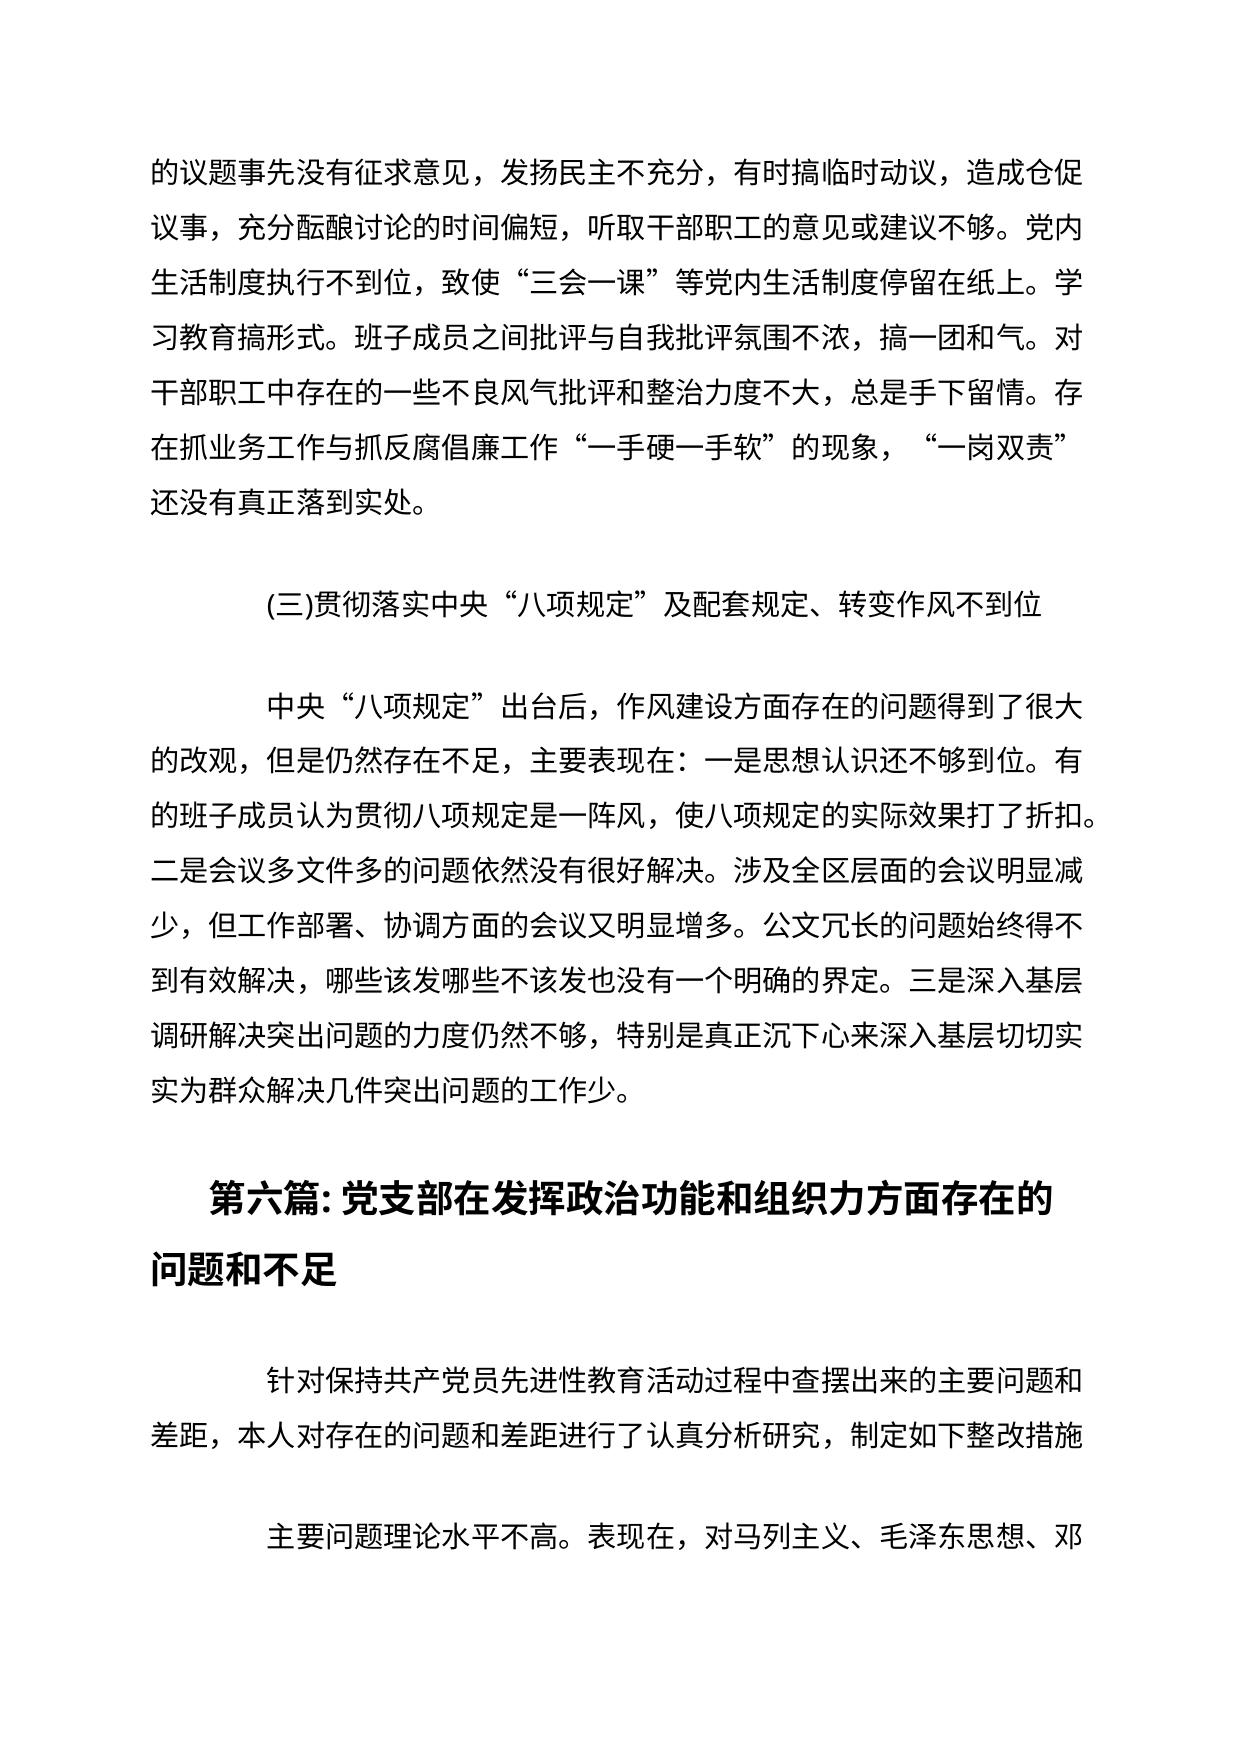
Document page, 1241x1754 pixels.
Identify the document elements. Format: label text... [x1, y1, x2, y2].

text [150, 150, 1090, 522]
text 针对保持共产党员先进性教育活动过程中查摆出来的主要问题和差距，本人对存在的问题和差距进行了认真分析研究，制定如下整改措施 [150, 1357, 1090, 1454]
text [150, 1514, 1090, 1556]
text 中央“八项规定”出台后，作风建设方面存在的问题得到了很大的改观，但是仍然存在不足，主要表现在：一是思想认识还不够到位。有的班子成员认为贯彻八项规定是一阵风，使八项规定的实际效果打了折扣。二是会议多文件多的问题依然没有很好解决。涉及全区层面的会议明显减少，但工作部署、协调方面的会议又明显增多。公文冗长的问题始终得不到有效解决，哪些该发哪些不该发也没有一个明确的界定。三是深入基层调研解决突出问题的力度仍然不够，特别是真正沉下心来深入基层切切实实为群众解决几件突出问题的工作少。 [150, 683, 1090, 1110]
text 第六篇: 党支部在发挥政治功能和组织力方面存在的问题和不足 [150, 1169, 1090, 1294]
text (三)贯彻落实中央“八项规定”及配套规定、转变作风不到位 [150, 581, 1090, 623]
